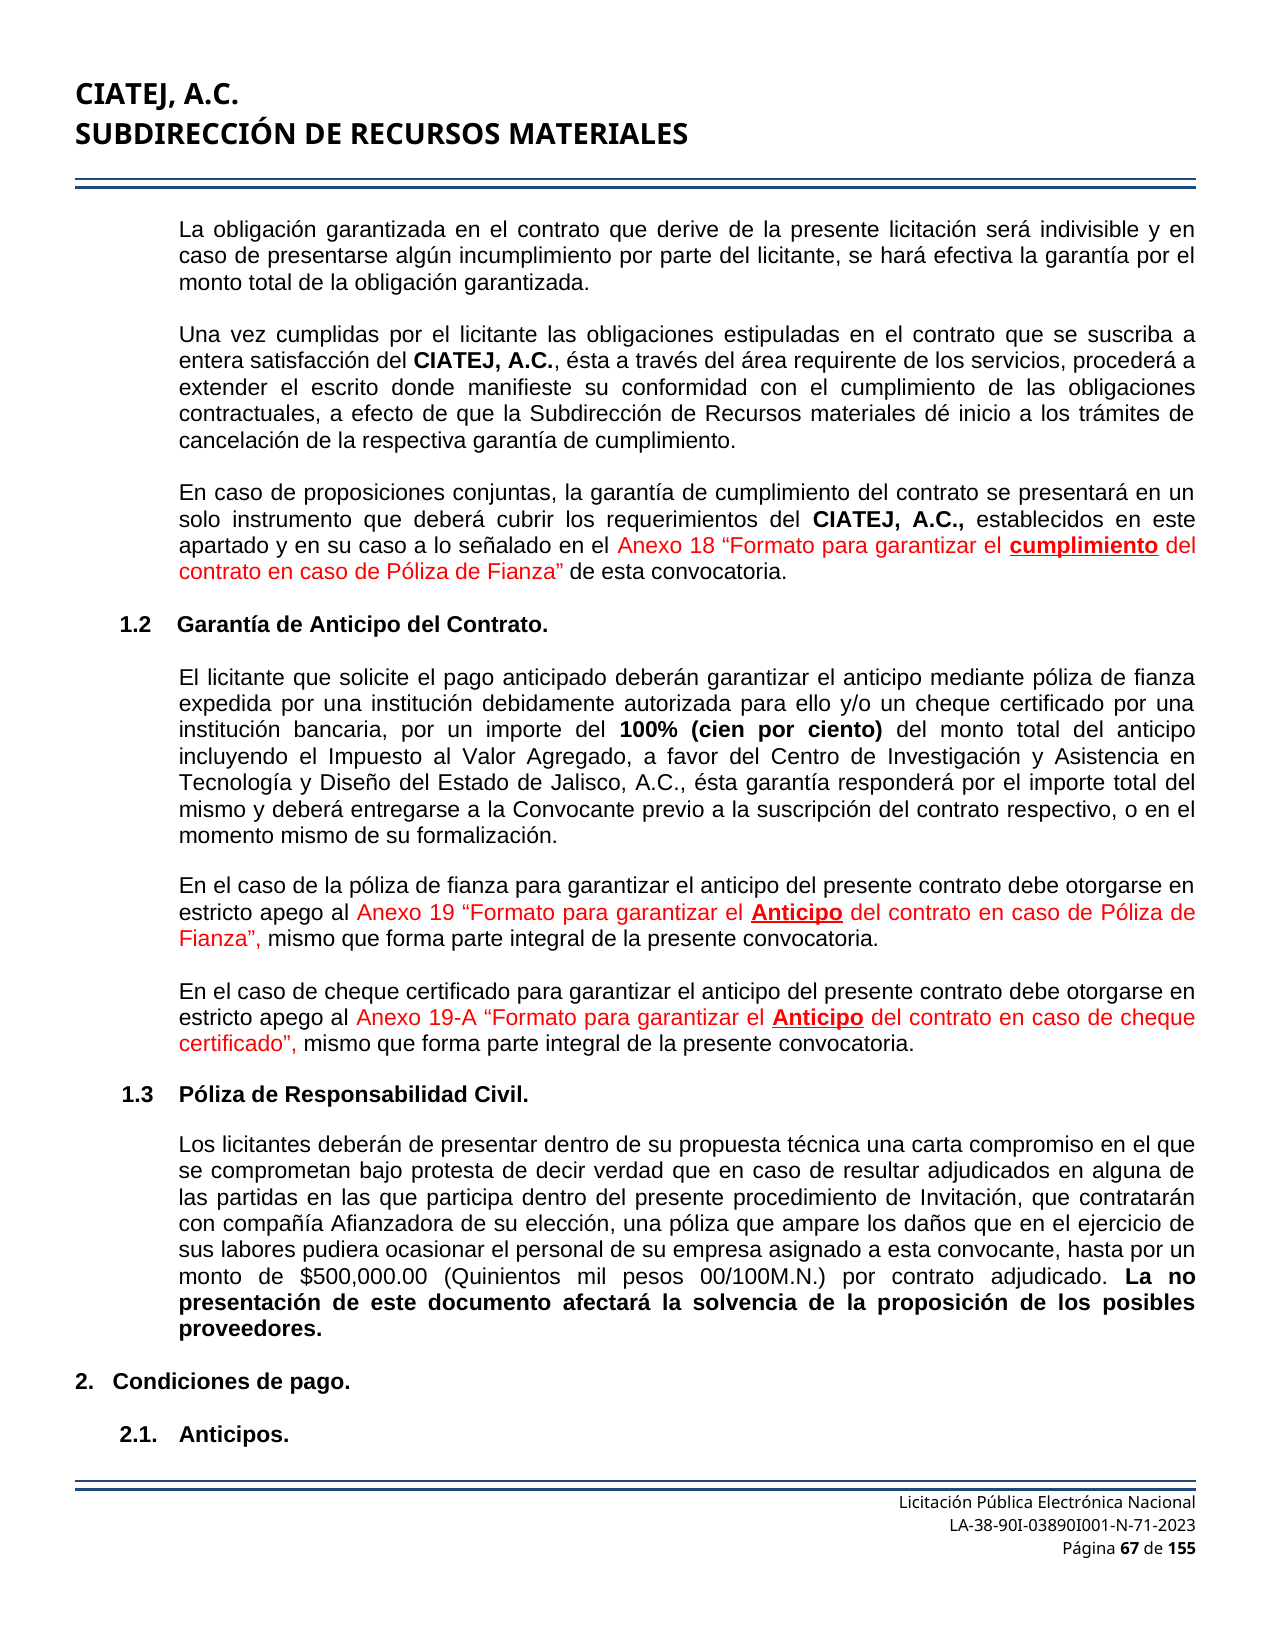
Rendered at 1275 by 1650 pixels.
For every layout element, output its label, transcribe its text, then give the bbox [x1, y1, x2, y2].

list En el caso de cheque certificado para garantizar el anticipo del presente contrato debe otorgarse en estricto apego al Anexo 19-A “Formato para garantizar el Anticipo del contrato en caso de cheque certificado”, mismo que forma parte integral de la presente convocatoria. [178, 978, 1196, 1057]
text 1.3 Póliza de Responsabilidad Civil. [75, 1081, 1196, 1107]
list La obligación garantizada en el contrato que derive de la presente licitación será indivisible y en caso de presentarse algún incumplimiento por parte del licitante, se hará efectiva la garantía por el monto total de la obligación garantizada. [178, 216, 1196, 295]
list En caso de proposiciones conjuntas, la garantía de cumplimiento del contrato se presentará en un solo instrumento que deberá cubrir los requerimientos del CIATEJ, A.C., establecidos en este apartado y en su caso a lo señalado en el Anexo 18 “Formato para garantizar el cumplimiento del contrato en caso de Póliza de Fianza” de esta convocatoria. [178, 479, 1196, 585]
list Una vez cumplidas por el licitante las obligaciones estipuladas en el contrato que se suscriba a entera satisfacción del CIATEJ, A.C., ésta a través del área requirente de los servicios, procederá a extender el escrito donde manifieste su conformidad con el cumplimiento de las obligaciones contractuales, a efecto de que la Subdirección de Recursos materiales dé inicio a los trámites de cancelación de la respectiva garantía de cumplimiento. [178, 321, 1196, 453]
list Condiciones de pago. [75, 1368, 1196, 1394]
list En el caso de la póliza de fianza para garantizar el anticipo del presente contrato debe otorgarse en estricto apego al Anexo 19 “Formato para garantizar el Anticipo del contrato en caso de Póliza de Fianza”, mismo que forma parte integral de la presente convocatoria. [178, 872, 1196, 951]
text Los licitantes deberán de presentar dentro de su propuesta técnica una carta compromiso en el que se comprometan bajo protesta de decir verdad que en caso de resultar adjudicados en alguna de las partidas en las que participa dentro del presente procedimiento de Invitación, que contratarán con compañía Afianzadora de su elección, una póliza que ampare los daños que en el ejercicio de sus labores pudiera ocasionar el personal de su empresa asignado a esta convocante, hasta por un monto de $500,000.00 (Quinientos mil pesos 00/100M.N.) por contrato adjudicado. La no presentación de este documento afectará la solvencia de la proposición de los posibles proveedores. [178, 1131, 1196, 1342]
list 1.2 Garantía de Anticipo del Contrato. [119, 611, 1196, 637]
text El licitante que solicite el pago anticipado deberán garantizar el anticipo mediante póliza de fianza expedida por una institución debidamente autorizada para ello y/o un cheque certificado por una institución bancaria, por un importe del 100% (cien por ciento) del monto total del anticipo incluyendo el Impuesto al Valor Agregado, a favor del Centro de Investigación y Asistencia en Tecnología y Diseño del Estado de Jalisco, A.C., ésta garantía responderá por el importe total del mismo y deberá entregarse a la Convocante previo a la suscripción del contrato respectivo, o en el momento mismo de su formalización. [178, 664, 1196, 848]
list Anticipos. [119, 1421, 1196, 1447]
